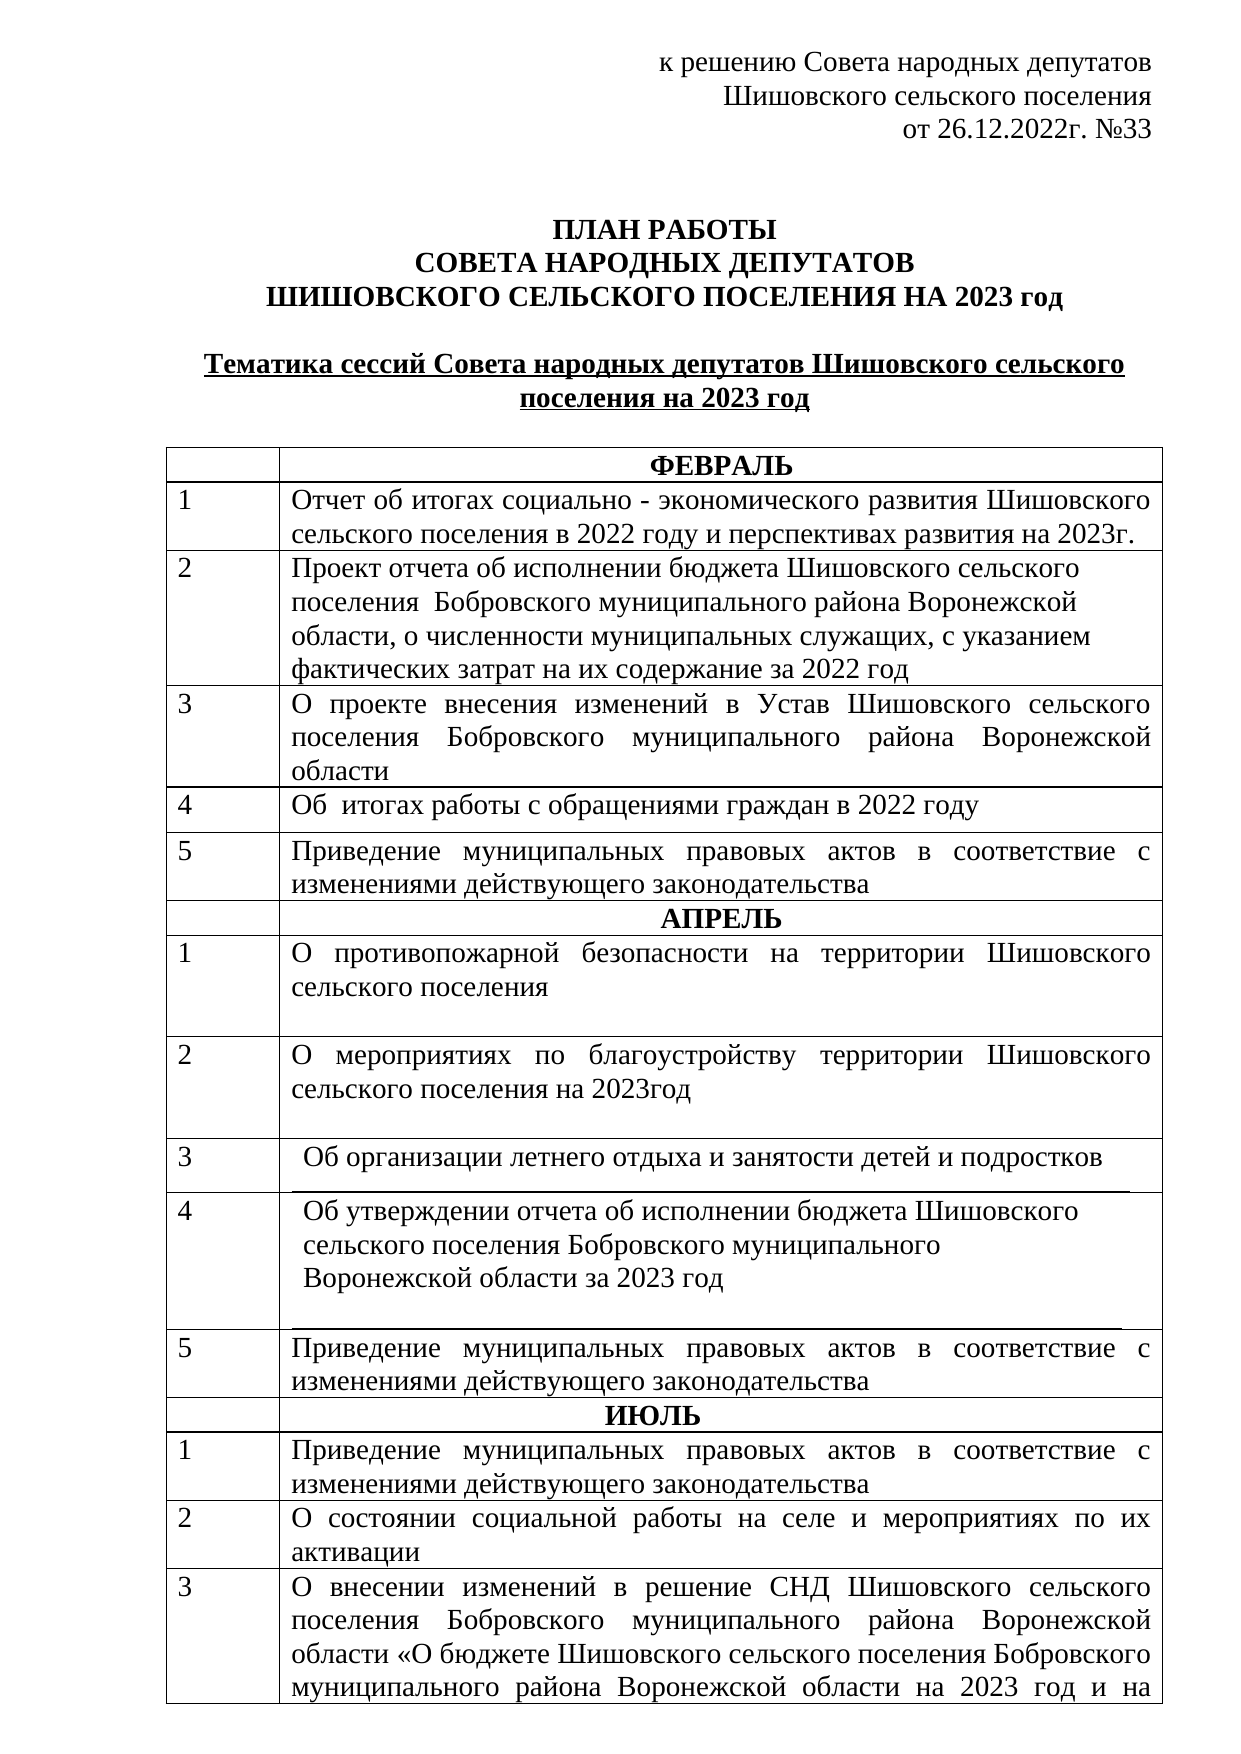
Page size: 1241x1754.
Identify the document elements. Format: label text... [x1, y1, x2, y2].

table_cell Об итогах работы с обращениями граждан в 2022 году [280, 788, 1162, 832]
text Шишовского сельского поселения [177, 78, 1152, 111]
table_cell 2 [167, 1501, 279, 1568]
table_cell О проекте внесения изменений в Устав Шишовского сельского поселения Бобровского муниципального района Воронежской области [280, 686, 1162, 786]
table_cell О состоянии социальной работы на селе и мероприятиях по их активации [280, 1501, 1162, 1568]
table_cell 1 [167, 1433, 279, 1499]
table_cell О противопожарной безопасности на территории Шишовского сельского поселения [280, 936, 1162, 1036]
text Тематика сессий Совета народных депутатов Шишовского сельского поселения на 2023 год [177, 346, 1152, 413]
table_cell 2 [167, 1037, 279, 1138]
table_cell Приведение муниципальных правовых актов в соответствие с изменениями действующего законодательства [280, 1433, 1162, 1499]
table_cell 3 [167, 686, 279, 786]
table_cell 3 [167, 1139, 279, 1192]
table_cell [280, 1139, 1162, 1192]
table_header ФЕВРАЛЬ [280, 448, 1162, 481]
table_cell [280, 1193, 1162, 1329]
table_cell Приведение муниципальных правовых актов в соответствие с изменениями действующего законодательства [280, 1330, 1162, 1397]
table_cell 4 [167, 1193, 279, 1329]
table_cell 5 [167, 833, 279, 900]
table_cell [280, 1569, 1162, 1703]
text ПЛАН РАБОТЫ [177, 212, 1152, 246]
table_cell 1 [167, 936, 279, 1036]
table_cell 3 [167, 1569, 279, 1703]
table_cell 1 [167, 483, 279, 549]
table_cell 2 [167, 551, 279, 685]
table_cell Проект отчета об исполнении бюджета Шишовского сельского поселения Бобровского муниципального района Воронежской области, о численности муниципальных служащих, с указанием фактических затрат на их содержание за 2022 год [280, 551, 1162, 685]
text от 26.12.2022г. №33 [177, 111, 1152, 145]
text ШИШОВСКОГО СЕЛЬСКОГО ПОСЕЛЕНИЯ НА 2023 год [177, 279, 1152, 313]
text СОВЕТА НАРОДНЫХ ДЕПУТАТОВ [177, 246, 1152, 279]
table_cell ИЮЛЬ [280, 1398, 1162, 1431]
table_cell [167, 901, 279, 934]
table_cell 4 [167, 788, 279, 832]
table_header [167, 448, 279, 481]
table_cell Отчет об итогах социально - экономического развития Шишовского сельского поселения в 2022 году и перспективах развития на 2023г. [280, 483, 1162, 549]
text к решению Совета народных депутатов [177, 44, 1152, 78]
table_cell АПРЕЛЬ [280, 901, 1162, 934]
table_cell Приведение муниципальных правовых актов в соответствие с изменениями действующего законодательства [280, 833, 1162, 900]
table_cell 5 [167, 1330, 279, 1397]
table_cell О мероприятиях по благоустройству территории Шишовского сельского поселения на 2023год [280, 1037, 1162, 1138]
table_cell [167, 1398, 279, 1431]
